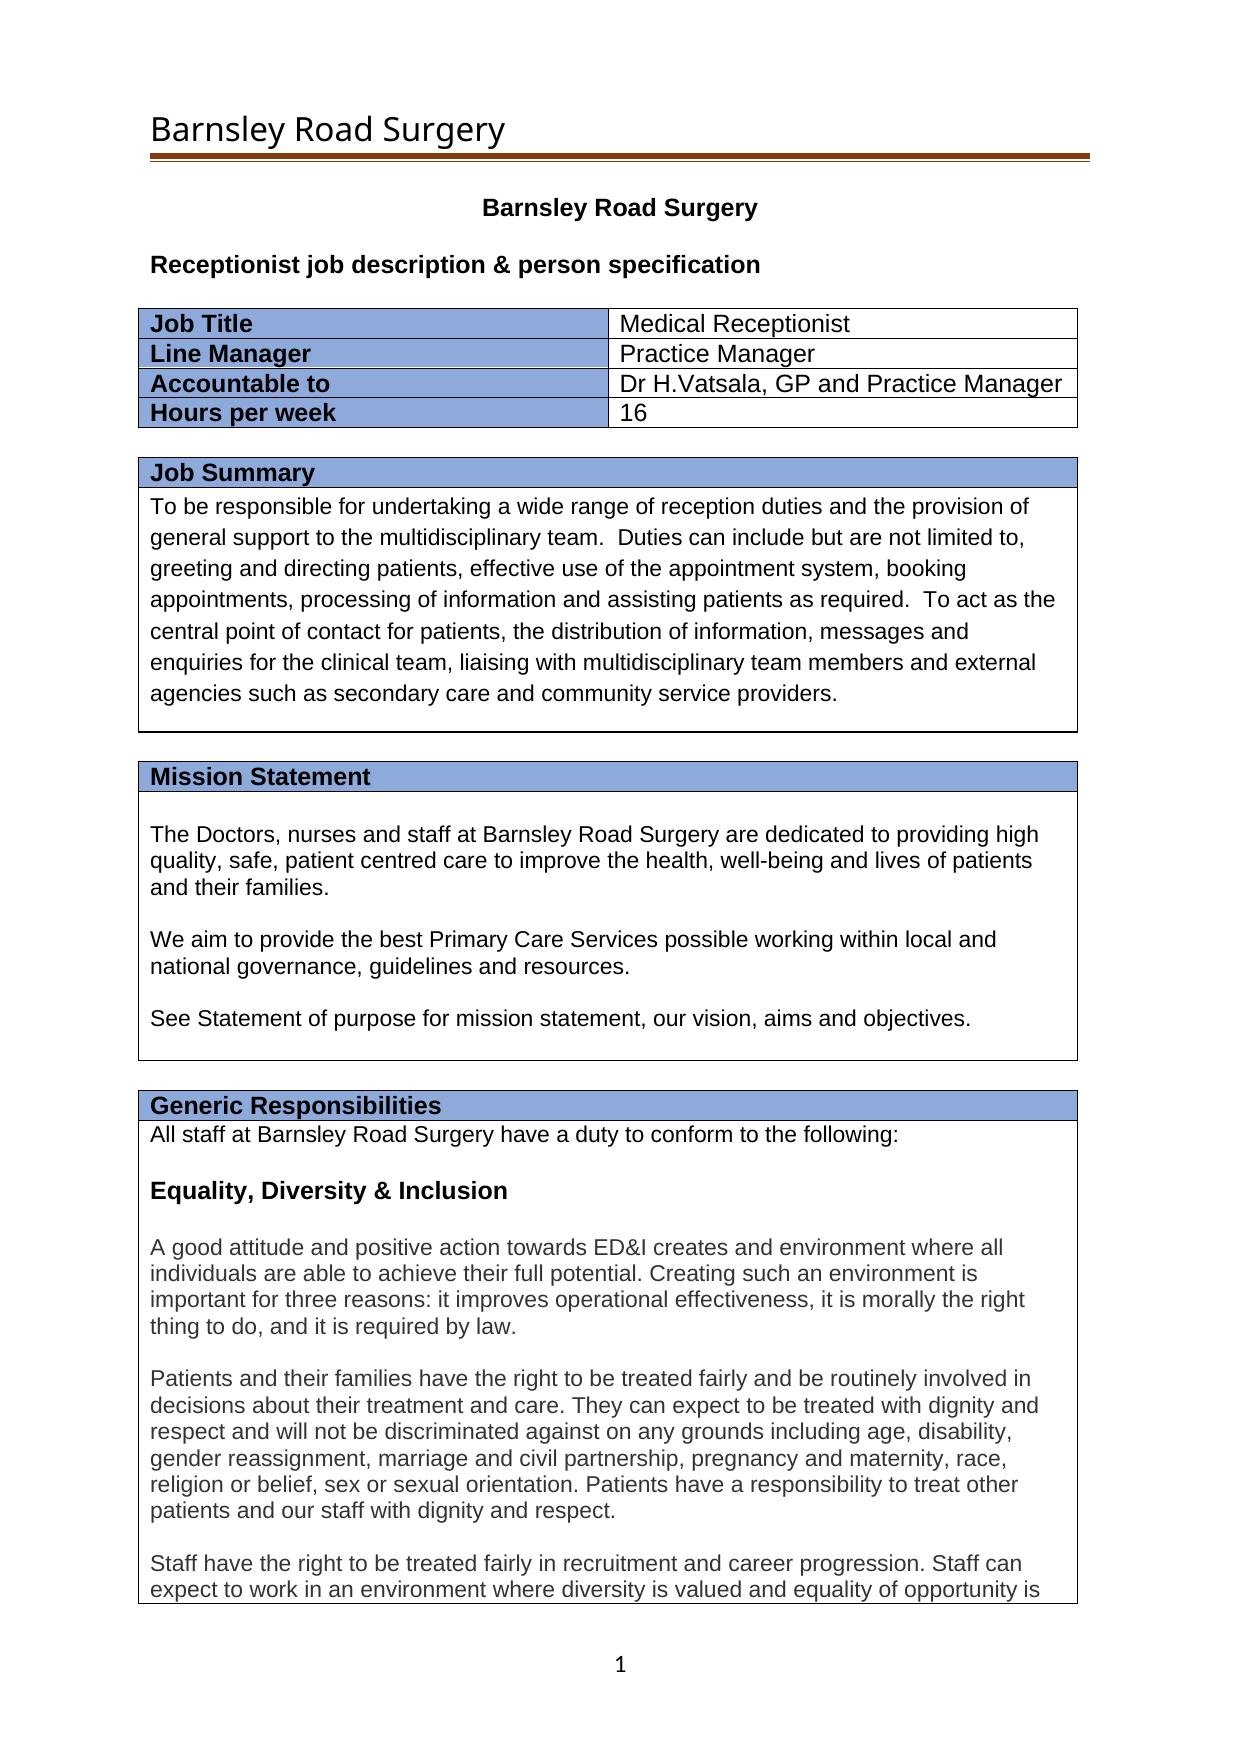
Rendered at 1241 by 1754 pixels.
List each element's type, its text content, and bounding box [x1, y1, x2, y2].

table_header Job Summary [139, 458, 1077, 487]
table_header Mission Statement [139, 762, 1077, 791]
text Barnsley Road Surgery [150, 193, 1090, 222]
table_cell Accountable to [139, 369, 608, 397]
table_cell Practice Manager [609, 339, 1077, 367]
table_cell Dr H.Vatsala, GP and Practice Manager [609, 369, 1077, 397]
table_cell To be responsible for undertaking a wide range of reception duties and the provision of general support to the multidisciplinary team. Duties can include but are not limited to, greeting and directing patients, effective use of the appointment system, booking appointments, processing of information and assisting patients as required. To act as the central point of contact for patients, the distribution of information, messages and enquiries for the clinical team, liaising with multidisciplinary team members and external agencies such as secondary care and community service providers. [139, 488, 1077, 731]
text Receptionist job description & person specification [150, 250, 1090, 279]
table_header Medical Receptionist [609, 309, 1077, 338]
table_cell 16 [609, 398, 1077, 427]
table_cell Hours per week [139, 398, 608, 427]
table_header Generic Responsibilities [139, 1091, 1077, 1120]
table_header Job Title [139, 309, 608, 338]
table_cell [139, 1121, 1077, 1603]
table_cell Line Manager [139, 339, 608, 367]
table_cell The Doctors, nurses and staff at Barnsley Road Surgery are dedicated to providing high quality, safe, patient centred care to improve the health, well-being and lives of patients and their families. We aim to provide the best Primary Care Services possible working within local and national governance, guidelines and resources. See Statement of purpose for mission statement, our vision, aims and objectives. [139, 792, 1077, 1060]
